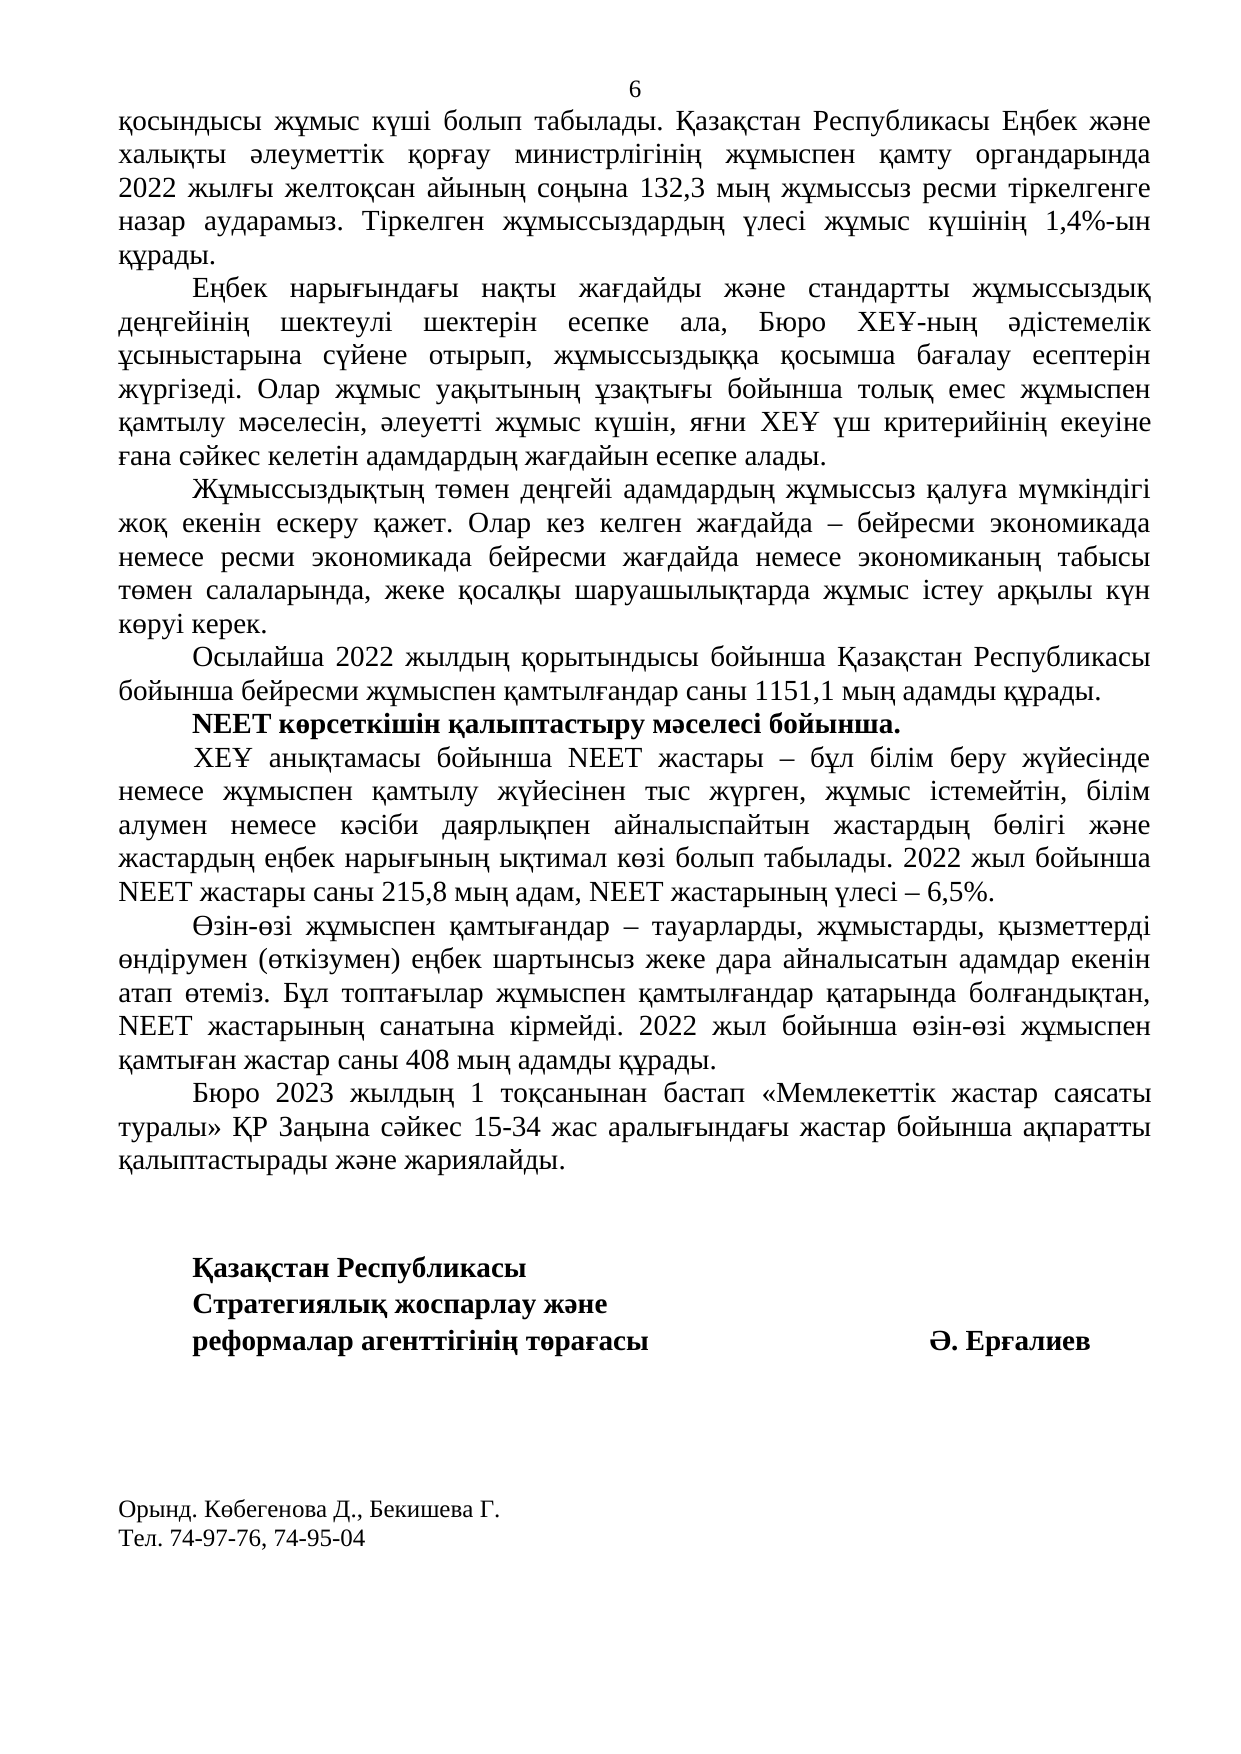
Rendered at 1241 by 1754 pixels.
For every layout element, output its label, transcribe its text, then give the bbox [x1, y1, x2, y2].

text Стратегиялық жоспарлау және [192, 1287, 1137, 1320]
text ХЕҰ анықтамасы бойынша NEET жастары – бұл білім беру жүйесінде немесе жұмыспен қамтылу жүйесінен тыс жүрген, жұмыс істемейтін, білім алумен немесе кәсіби даярлықпен айналыспайтын жастардың бөлігі және жастардың еңбек нарығының ықтимал көзі болып табылады. 2022 жыл бойынша NEET жастары саны 215,8 мың адам, NEET жастарының үлесі – 6,5%. [118, 740, 1152, 908]
text NEET көрсеткішін қалыптастыру мәселесі бойынша. [118, 706, 1152, 740]
text Орынд. Көбегенова Д., Бекишева Г. [118, 1494, 1152, 1523]
text Тел. 74-97-76, 74-95-04 [118, 1523, 1152, 1552]
text Өзін-өзі жұмыспен қамтығандар – тауарларды, жұмыстарды, қызметтерді өндірумен (өткізумен) еңбек шартынсыз жеке дара айналысатын адамдар екенін атап өтеміз. Бұл топтағылар жұмыспен қамтылғандар қатарында болғандықтан, NEET жастарының санатына кірмейді. 2022 жыл бойынша өзін-өзі жұмыспен қамтыған жастар саны 408 мың адамды құрады. [118, 908, 1152, 1075]
text Жұмыссыздықтың төмен деңгейі адамдардың жұмыссыз қалуға мүмкіндігі жоқ екенін ескеру қажет. Олар кез келген жағдайда – бейресми экономикада немесе ресми экономикада бейресми жағдайда немесе экономиканың табысы төмен салаларында, жеке қосалқы шаруашылықтарда жұмыс істеу арқылы күн көруі керек. [118, 472, 1152, 639]
text Еңбек нарығындағы нақты жағдайды және стандартты жұмыссыздық деңгейінің шектеулі шектерін есепке ала, Бюро ХЕҰ-ның әдістемелік ұсыныстарына сүйене отырып, жұмыссыздыққа қосымша бағалау есептерін жүргізеді. Олар жұмыс уақытының ұзақтығы бойынша толық емес жұмыспен қамтылу мәселесін, әлеуетті жұмыс күшін, яғни ХЕҰ үш критерийінің екеуіне ғана сәйкес келетін адамдардың жағдайын есепке алады. [118, 270, 1152, 472]
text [118, 103, 1152, 270]
text Бюро 2023 жылдың 1 тоқсанынан бастап «Мемлекеттік жастар саясаты туралы» ҚР Заңына сәйкес 15-34 жас аралығындағы жастар бойынша ақпаратты қалыптастырады және жариялайды. [118, 1075, 1152, 1176]
text реформалар агенттігінің төрағасы Ә. Ерғалиев [192, 1323, 1137, 1357]
text Осылайша 2022 жылдың қорытындысы бойынша Қазақстан Республикасы бойынша бейресми жұмыспен қамтылғандар саны 1151,1 мың адамды құрады. [118, 639, 1152, 706]
text Қазақстан Республикасы [192, 1250, 1137, 1283]
